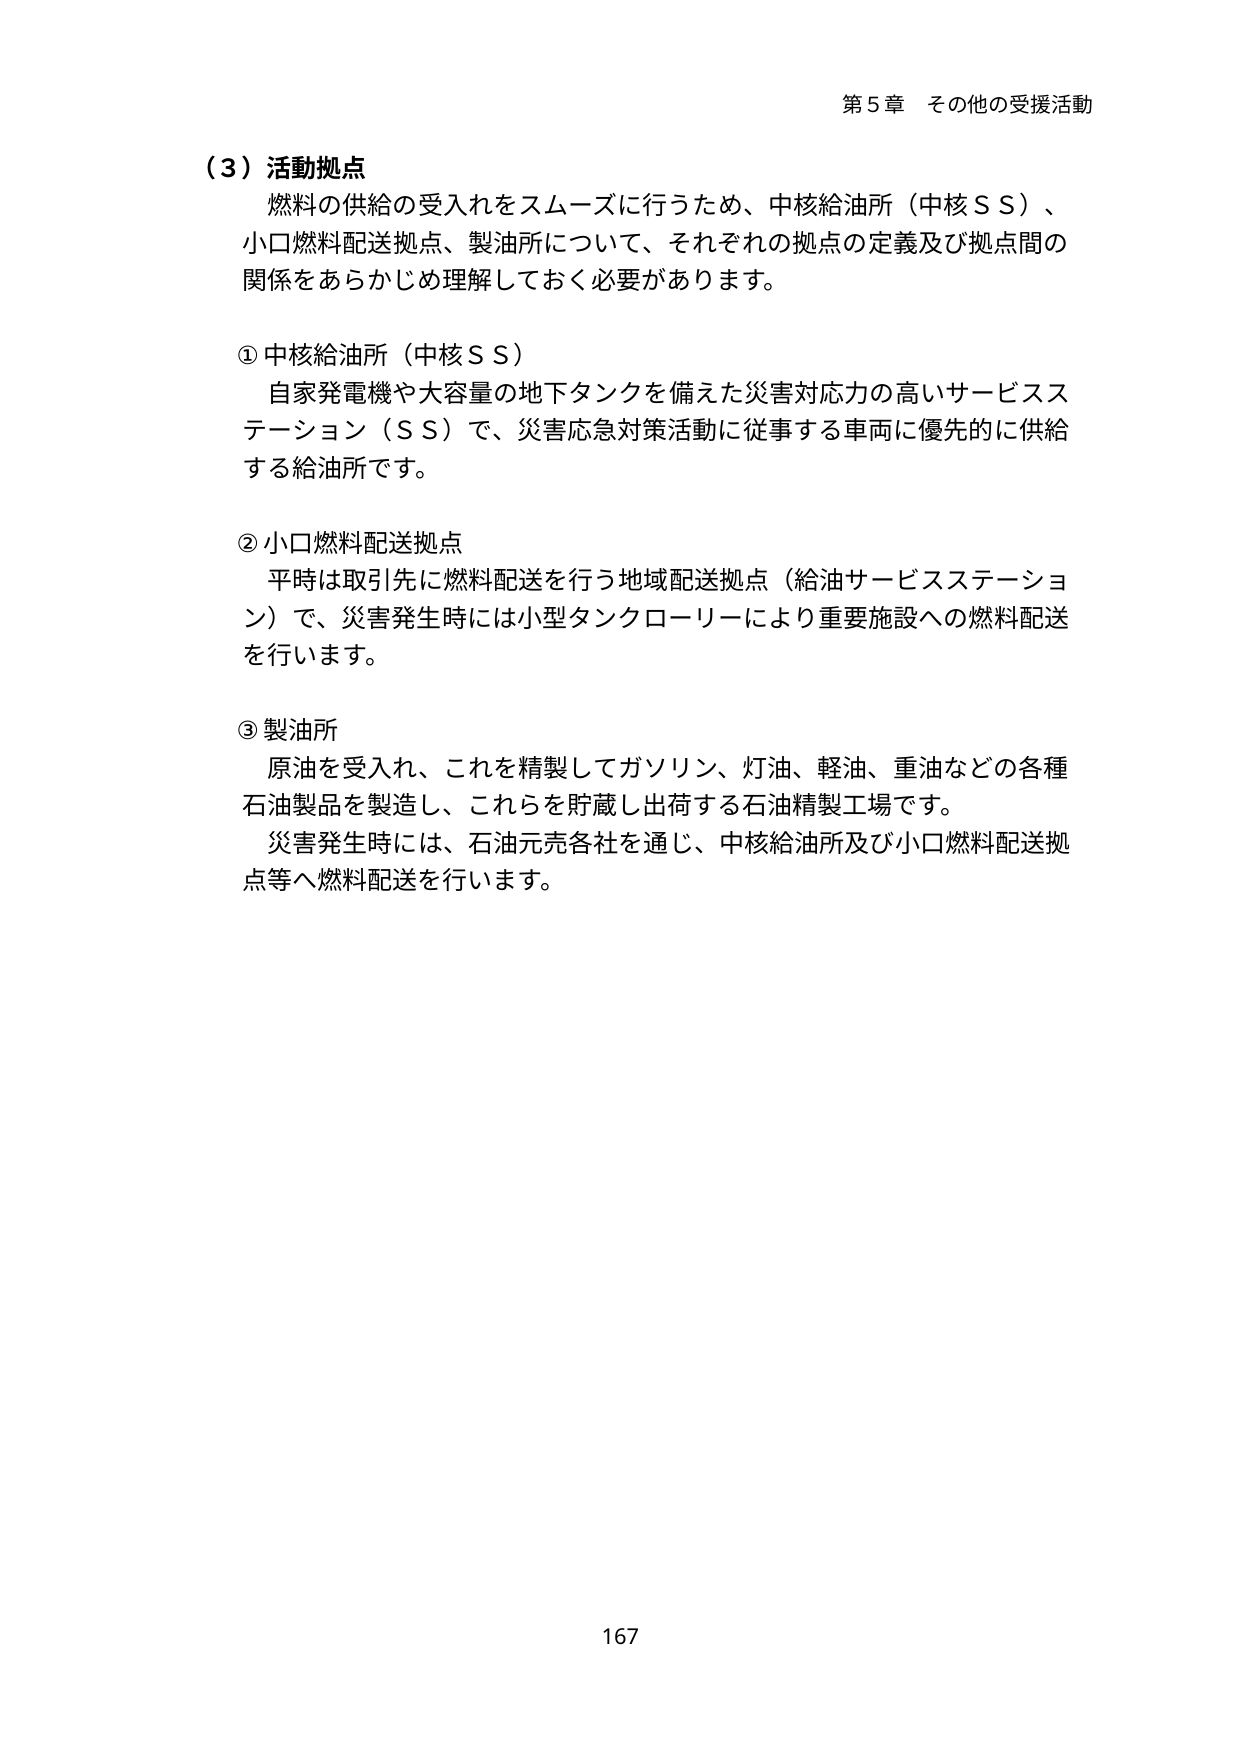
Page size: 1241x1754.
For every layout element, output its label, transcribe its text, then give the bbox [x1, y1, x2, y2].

text ②小口燃料配送拠点 [236, 523, 1092, 560]
text 自家発電機や大容量の地下タンクを備えた災害対応力の高いサービスステーション（ＳＳ）で、災害応急対策活動に従事する車両に優先的に供給する給油所です。 [242, 373, 1071, 485]
text 災害発生時には、石油元売各社を通じ、中核給油所及び小口燃料配送拠点等へ燃料配送を行います。 [242, 823, 1071, 898]
text （３）活動拠点 [191, 148, 1092, 185]
text 燃料の供給の受入れをスムーズに行うため、中核給油所（中核ＳＳ）、小口燃料配送拠点、製油所について、それぞれの拠点の定義及び拠点間の関係をあらかじめ理解しておく必要があります。 [242, 185, 1071, 298]
text ①中核給油所（中核ＳＳ） [236, 335, 1092, 373]
text 原油を受入れ、これを精製してガソリン、灯油、軽油、重油などの各種石油製品を製造し、これらを貯蔵し出荷する石油精製工場です。 [242, 748, 1071, 823]
text ③製油所 [236, 710, 1092, 748]
text 平時は取引先に燃料配送を行う地域配送拠点（給油サービスステーション）で、災害発生時には小型タンクローリーにより重要施設への燃料配送を行います。 [242, 560, 1071, 673]
